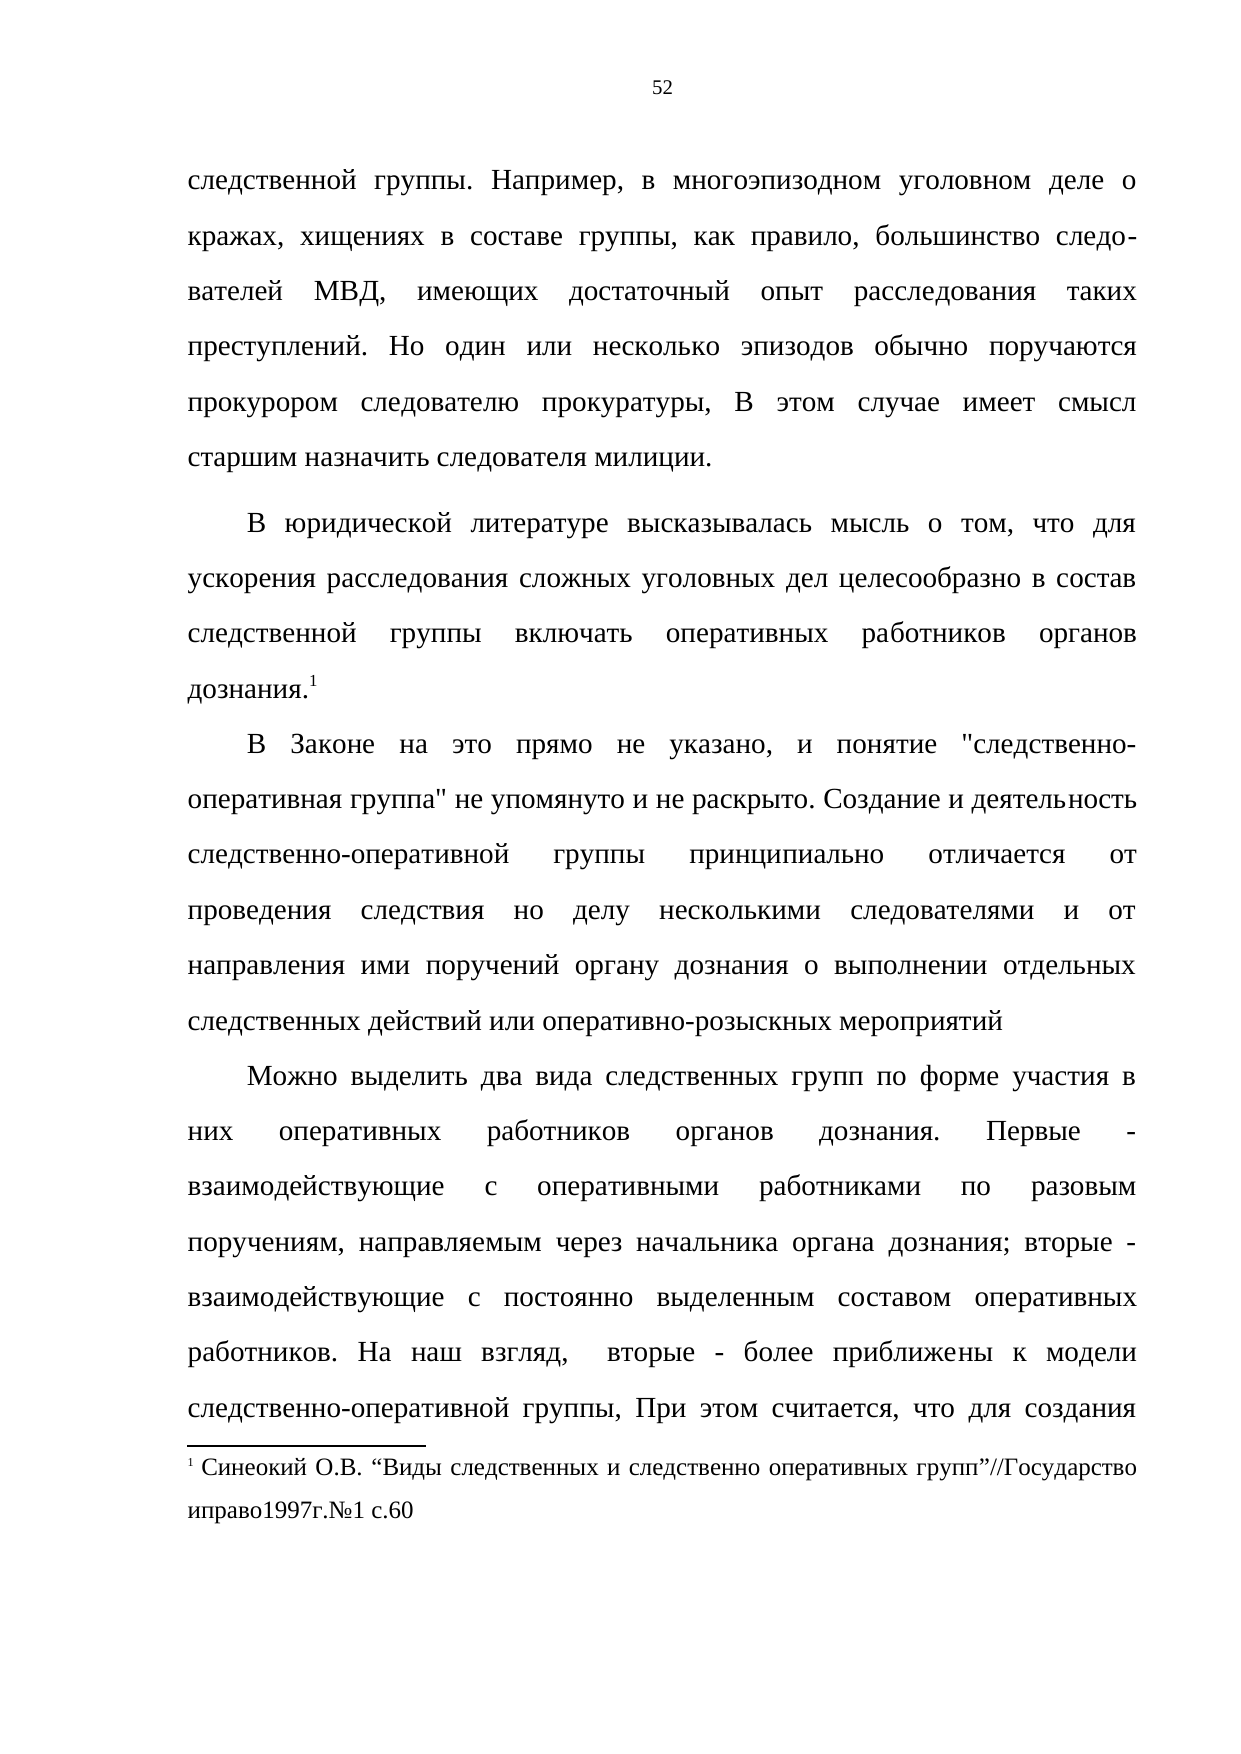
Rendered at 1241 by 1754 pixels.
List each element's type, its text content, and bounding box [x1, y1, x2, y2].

text В Законе на это прямо не указано, и понятие "следственно-оперативная группа" не упомянуто и не раскрыто. Создание и деятельность следственно-оперативной группы принципиально отличается от проведения следствия но делу несколькими следователями и от направления ими поручений органу дознания о выполнении отдельных следственных действий или оперативно-розыскных мероприятий [187, 726, 1137, 1036]
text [187, 162, 1137, 473]
text В юридической литературе высказывалась мысль о том, что для ускорения расследования сложных уголовных дел целесообразно в состав следственной группы включать оперативных работников органов дознания. [187, 505, 1137, 704]
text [187, 1058, 1137, 1423]
